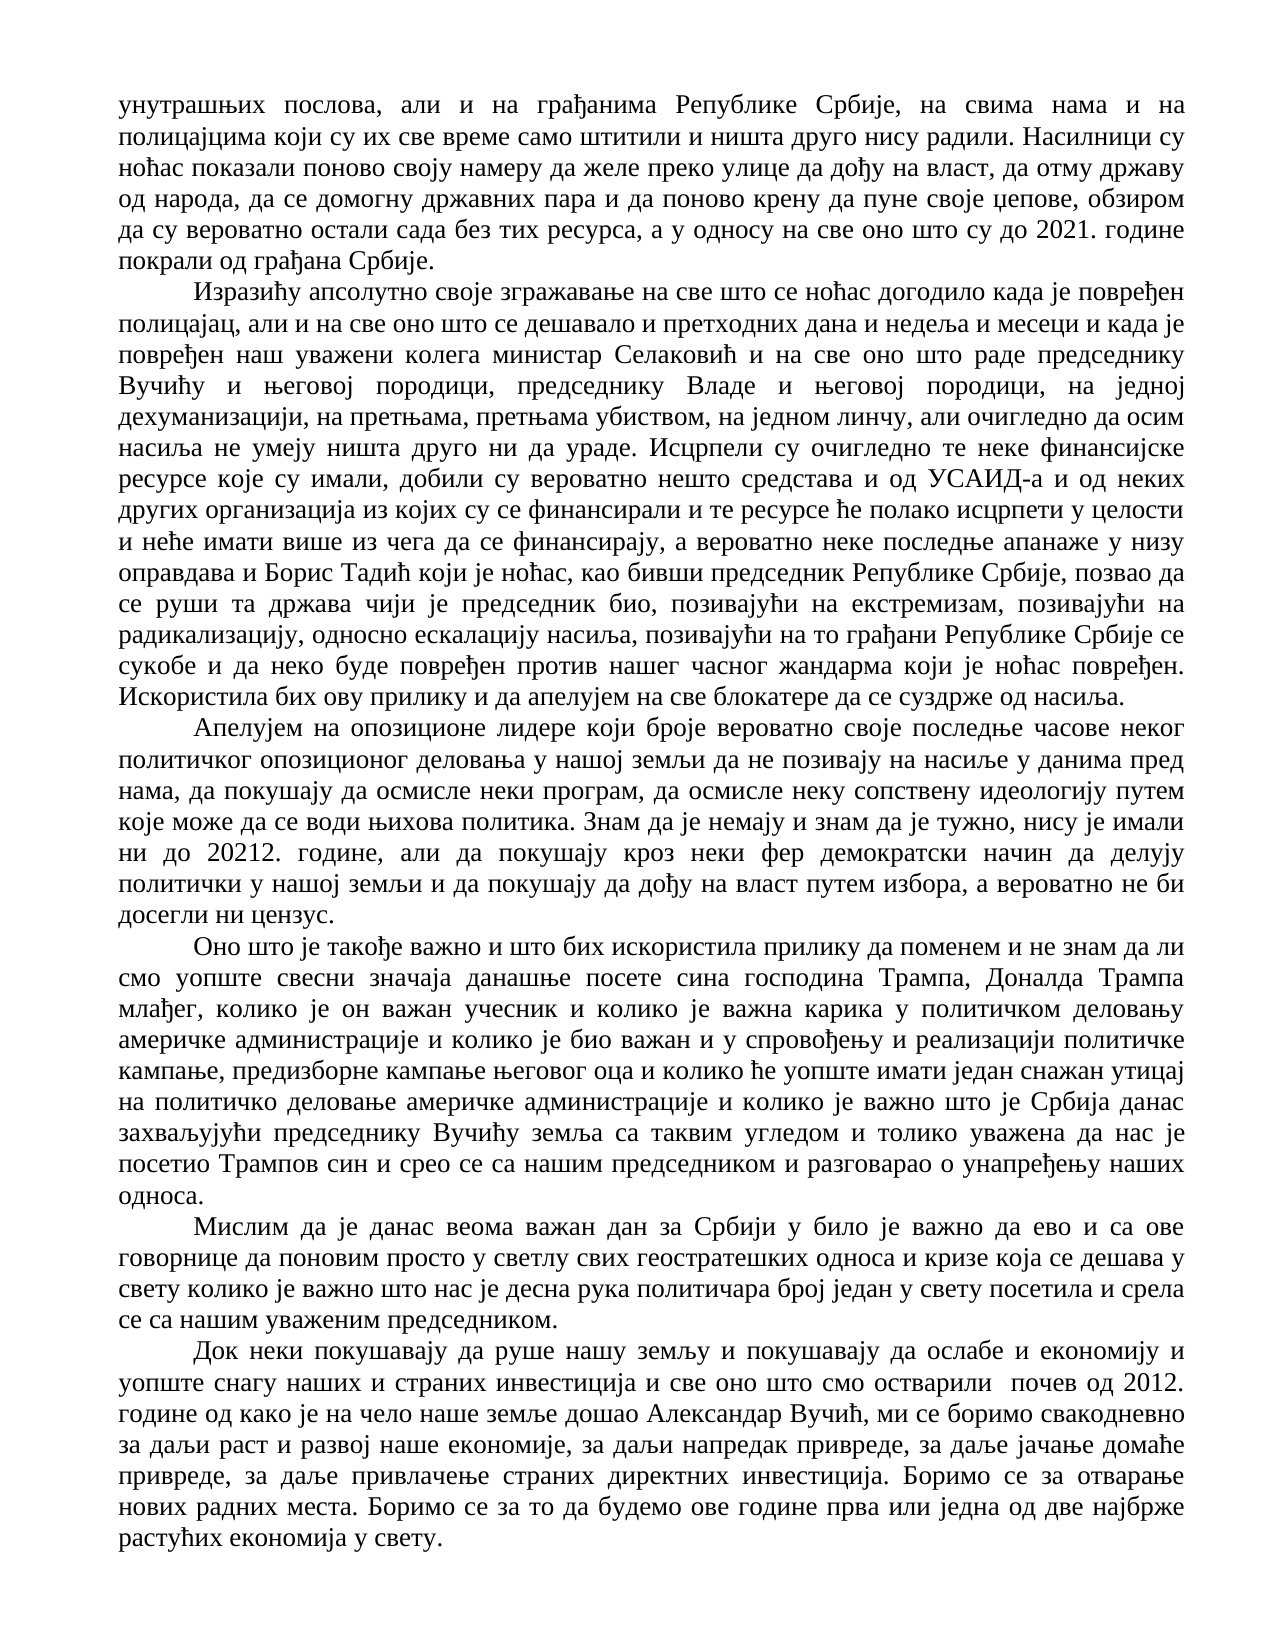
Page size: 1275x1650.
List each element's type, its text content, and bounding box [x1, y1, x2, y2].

text Оно што је такође важно и што бих искористила прилику да поменем и не знам да ли смо уопште свесни значаја данашње посете сина господина Трампа, Доналда Трампа млађег, колико је он важан учесник и колико је важна карика у политичком деловању америчке администрације и колико је био важан и у спровођењу и реализацији политичке кампање, предизборне кампање његовог оца и колико ће уопште имати један снажан утицај на политичко деловање америчке администрације и колико је важно што је Србија данас захваљујући председнику Вучићу земља са таквим угледом и толико уважена да нас је посетио Трампов син и срео се са нашим председником и разговарао о унапређењу наших односа. [118, 929, 1186, 1210]
text Мислим да је данас веома важан дан за Србији у било је важно да ево и са ове говорнице да поновим просто у светлу свих геостратешких односа и кризе која се дешава у свету колико је важно што нас је десна рука политичара број један у свету посетила и срела се са нашим уваженим председником. [118, 1210, 1186, 1334]
text Апелујем на опозиционе лидере који броје вероватно своје последње часове неког политичког опозиционог деловања у нашој земљи да не позивају на насиље у данима пред нама, да покушају да осмисле неки програм, да осмисле неку сопствену идеологију путем које може да се води њихова политика. Знам да је немају и знам да је тужно, нису је имали ни до 20212. године, али да покушају кроз неки фер демократски начин да делују политички у нашој земљи и да покушају да дођу на власт путем избора, а вероватно не би досегли ни цензус. [118, 712, 1186, 929]
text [118, 89, 1186, 276]
text Док неки покушавају да руше нашу земљу и покушавају да ослабе и економију и уопште снагу наших и страних инвестиција и све оно што смо остварили почев од 2012. године од како је на чело наше земље дошао Александар Вучић, ми се боримо свакодневно за даљи раст и развој наше економије, за даљи напредак привреде, за даље јачање домаће привреде, за даље привлачење страних директних инвестиција. Боримо се за отварање нових радних места. Боримо се за то да будемо ове године прва или једна од две најбрже растућих економија у свету. [118, 1334, 1186, 1552]
text Изразићу апсолутно своје згражавање на све што се ноћас догодило када је повређен полицајац, али и на све оно што се дешавало и претходних дана и недеља и месеци и када је повређен наш уважени колега министар Селаковић и на све оно што раде председнику Вучићу и његовој породици, председнику Владе и његовој породици, на једној дехуманизацији, на претњама, претњама убиством, на једном линчу, али очигледно да осим насиља не умеју ништа друго ни да ураде. Исцрпели су очигледно те неке финансијске ресурсе које су имали, добили су вероватно нешто средстава и од УСАИД-а и од неких других организација из којих су се финансирали и те ресурсе ће полако исцрпети у целости и неће имати више из чега да се финансирају, а вероватно неке последње апанаже у низу оправдава и Борис Тадић који је ноћас, као бивши председник Републике Србије, позвао да се руши та држава чији је председник био, позивајући на екстремизам, позивајући на радикализацију, односно ескалацију насиља, позивајући на то грађани Републике Србије се сукобе и да неко буде повређен против нашег часног жандарма који је ноћас повређен. Искористила бих ову прилику и да апелујем на све блокатере да се суздрже од насиља. [118, 276, 1186, 712]
